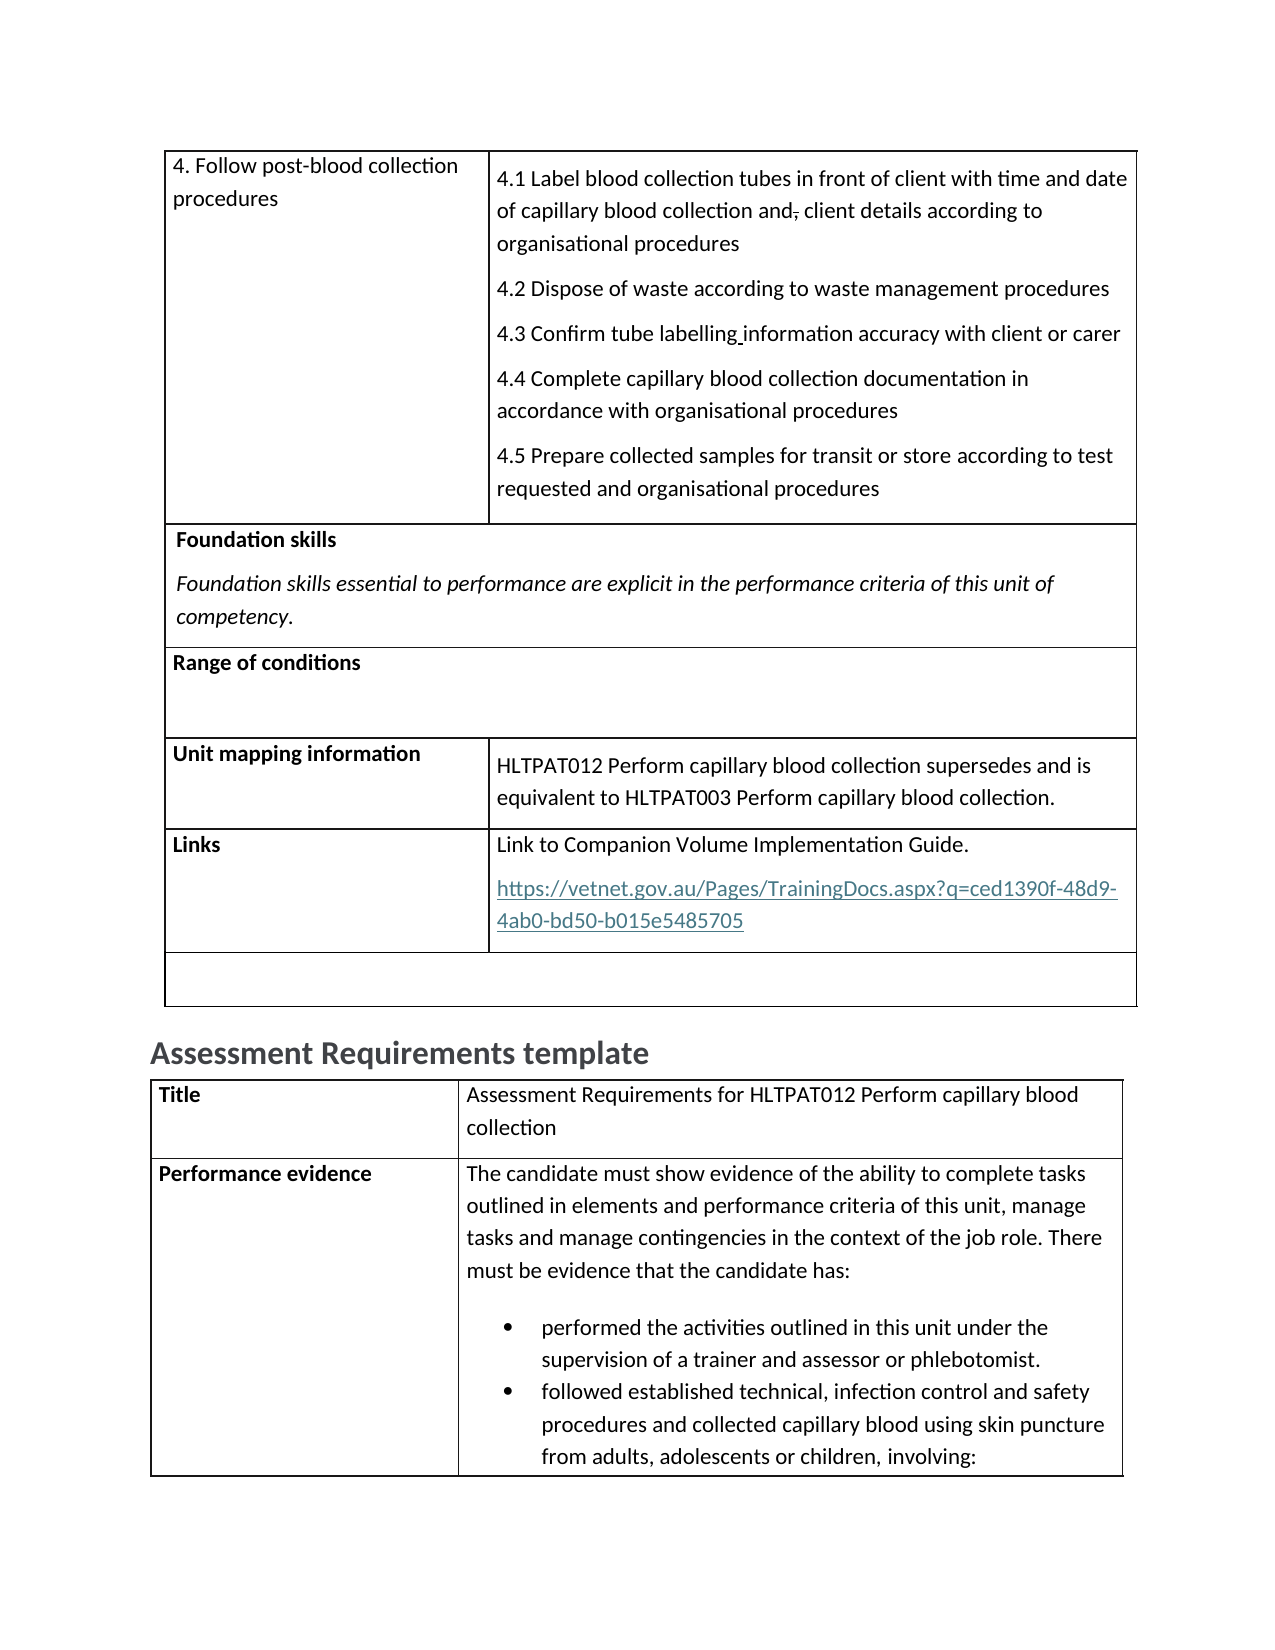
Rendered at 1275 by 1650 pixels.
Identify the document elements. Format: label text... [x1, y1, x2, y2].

table_cell 4.1 Label blood collection tubes in front of client with time and date of capillary blood collection and, client details according to organisational procedures 4.2 Dispose of waste according to waste management procedures 4.3 Confirm tube labelling information accuracy with client or carer 4.4 Complete capillary blood collection documentation in accordance with organisational procedures 4.5 Prepare collected samples for transit or store according to test requested and organisational procedures [490, 152, 1136, 523]
table_header Assessment Requirements for HLTPAT012 Perform capillary blood collection [459, 1081, 1122, 1158]
table_header Title [152, 1081, 458, 1158]
table_cell 4. Follow post-blood collection procedures [166, 152, 488, 523]
table_cell Links [166, 830, 488, 951]
table_cell HLTPAT012 Perform capillary blood collection supersedes and is equivalent to HLTPAT003 Perform capillary blood collection. [490, 739, 1136, 828]
subtitle Assessment Requirements template [150, 1032, 1125, 1073]
table_cell Foundation skills Foundation skills essential to performance are explicit in the performance criteria of this unit of competency. [166, 525, 1136, 647]
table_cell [459, 1159, 1122, 1475]
table_cell [166, 953, 1136, 1006]
table_cell Unit mapping information [166, 739, 488, 828]
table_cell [152, 1159, 458, 1475]
table_cell Range of conditions [166, 648, 1136, 737]
table_cell Link to Companion Volume Implementation Guide. https://vetnet.gov.au/Pages/TrainingDocs.aspx?q=ced1390f-48d9-4ab0-bd50-b015e5485705 [490, 830, 1136, 951]
